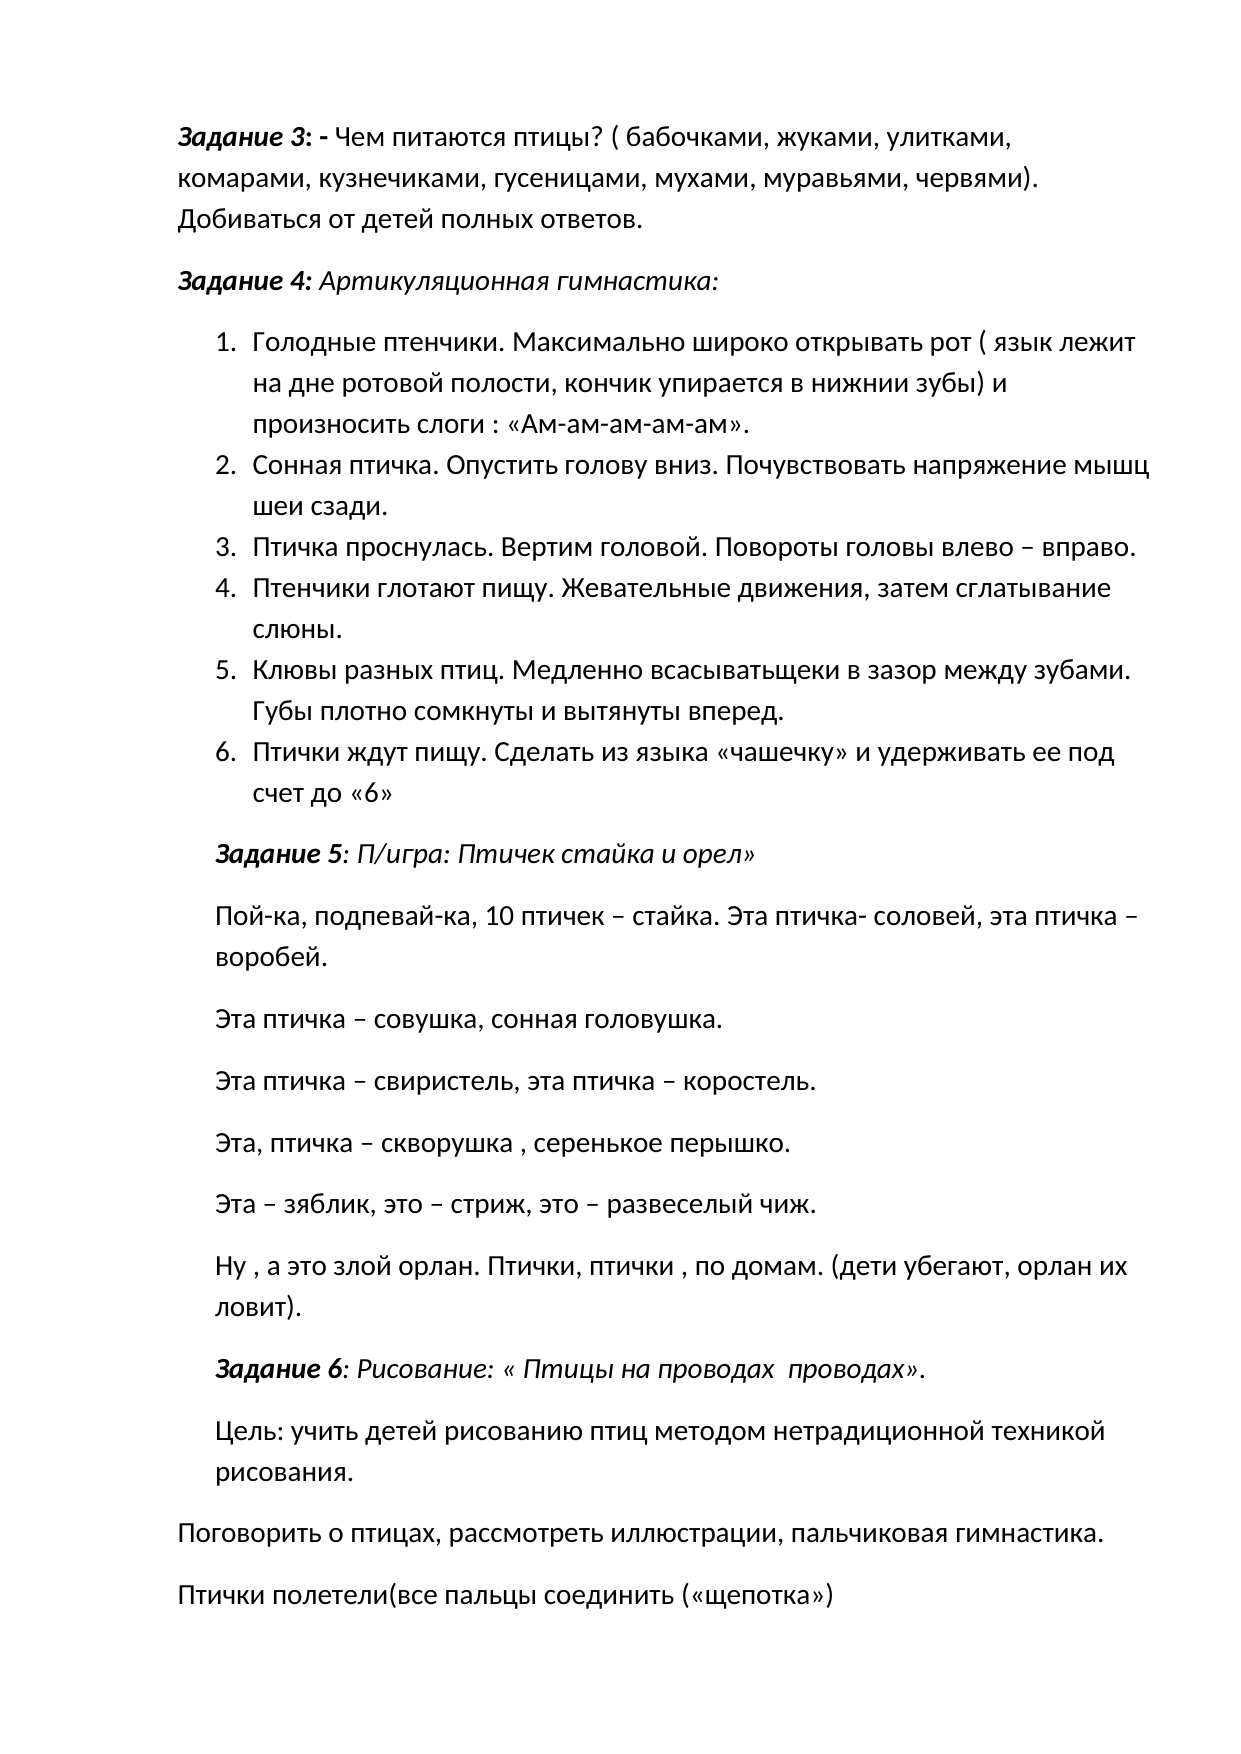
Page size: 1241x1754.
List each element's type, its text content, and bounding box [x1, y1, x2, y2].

text Задание 3: - Чем питаются птицы? ( бабочками, жуками, улитками, комарами, кузнечиками, гусеницами, мухами, муравьями, червями). Добиваться от детей полных ответов. [177, 118, 1152, 236]
list Сонная птичка. Опустить голову вниз. Почувствовать напряжение мышц шеи сзади. [215, 446, 1152, 523]
text Эта птичка – совушка, сонная головушка. [215, 1000, 1152, 1036]
text Ну , а это злой орлан. Птички, птички , по домам. (дети убегают, орлан их ловит). [215, 1247, 1152, 1324]
text Эта птичка – свиристель, эта птичка – коростель. [215, 1062, 1152, 1097]
text Задание 6: Рисование: « Птицы на проводах проводах». [215, 1350, 1152, 1386]
text Эта – зяблик, это – стриж, это – развеселый чиж. [215, 1185, 1152, 1221]
list Птички ждут пищу. Сделать из языка «чашечку» и удерживать ее под счет до «6» [215, 733, 1152, 809]
list Клювы разных птиц. Медленно всасыватьщеки в зазор между зубами. Губы плотно сомкнуты и вытянуты вперед. [215, 651, 1152, 728]
list Птичка проснулась. Вертим головой. Повороты головы влево – вправо. [215, 528, 1152, 564]
text Пой-ка, подпевай-ка, 10 птичек – стайка. Эта птичка- соловей, эта птичка – воробей. [215, 897, 1152, 974]
text Поговорить о птицах, рассмотреть иллюстрации, пальчиковая гимнастика. [177, 1514, 1152, 1550]
list Голодные птенчики. Максимально широко открывать рот ( язык лежит на дне ротовой полости, кончик упирается в нижнии зубы) и произносить слоги : «Ам-ам-ам-ам-ам». [215, 323, 1152, 441]
list Птенчики глотают пищу. Жевательные движения, затем сглатывание слюны. [215, 569, 1152, 646]
text Задание 4: Артикуляционная гимнастика: [177, 262, 1152, 297]
text Птички полетели(все пальцы соединить («щепотка») [177, 1576, 1152, 1612]
text Цель: учить детей рисованию птиц методом нетрадиционной техникой рисования. [215, 1412, 1152, 1488]
text Эта, птичка – скворушка , серенькое перышко. [215, 1124, 1152, 1159]
text Задание 5: П/игра: Птичек стайка и орел» [215, 836, 1152, 871]
